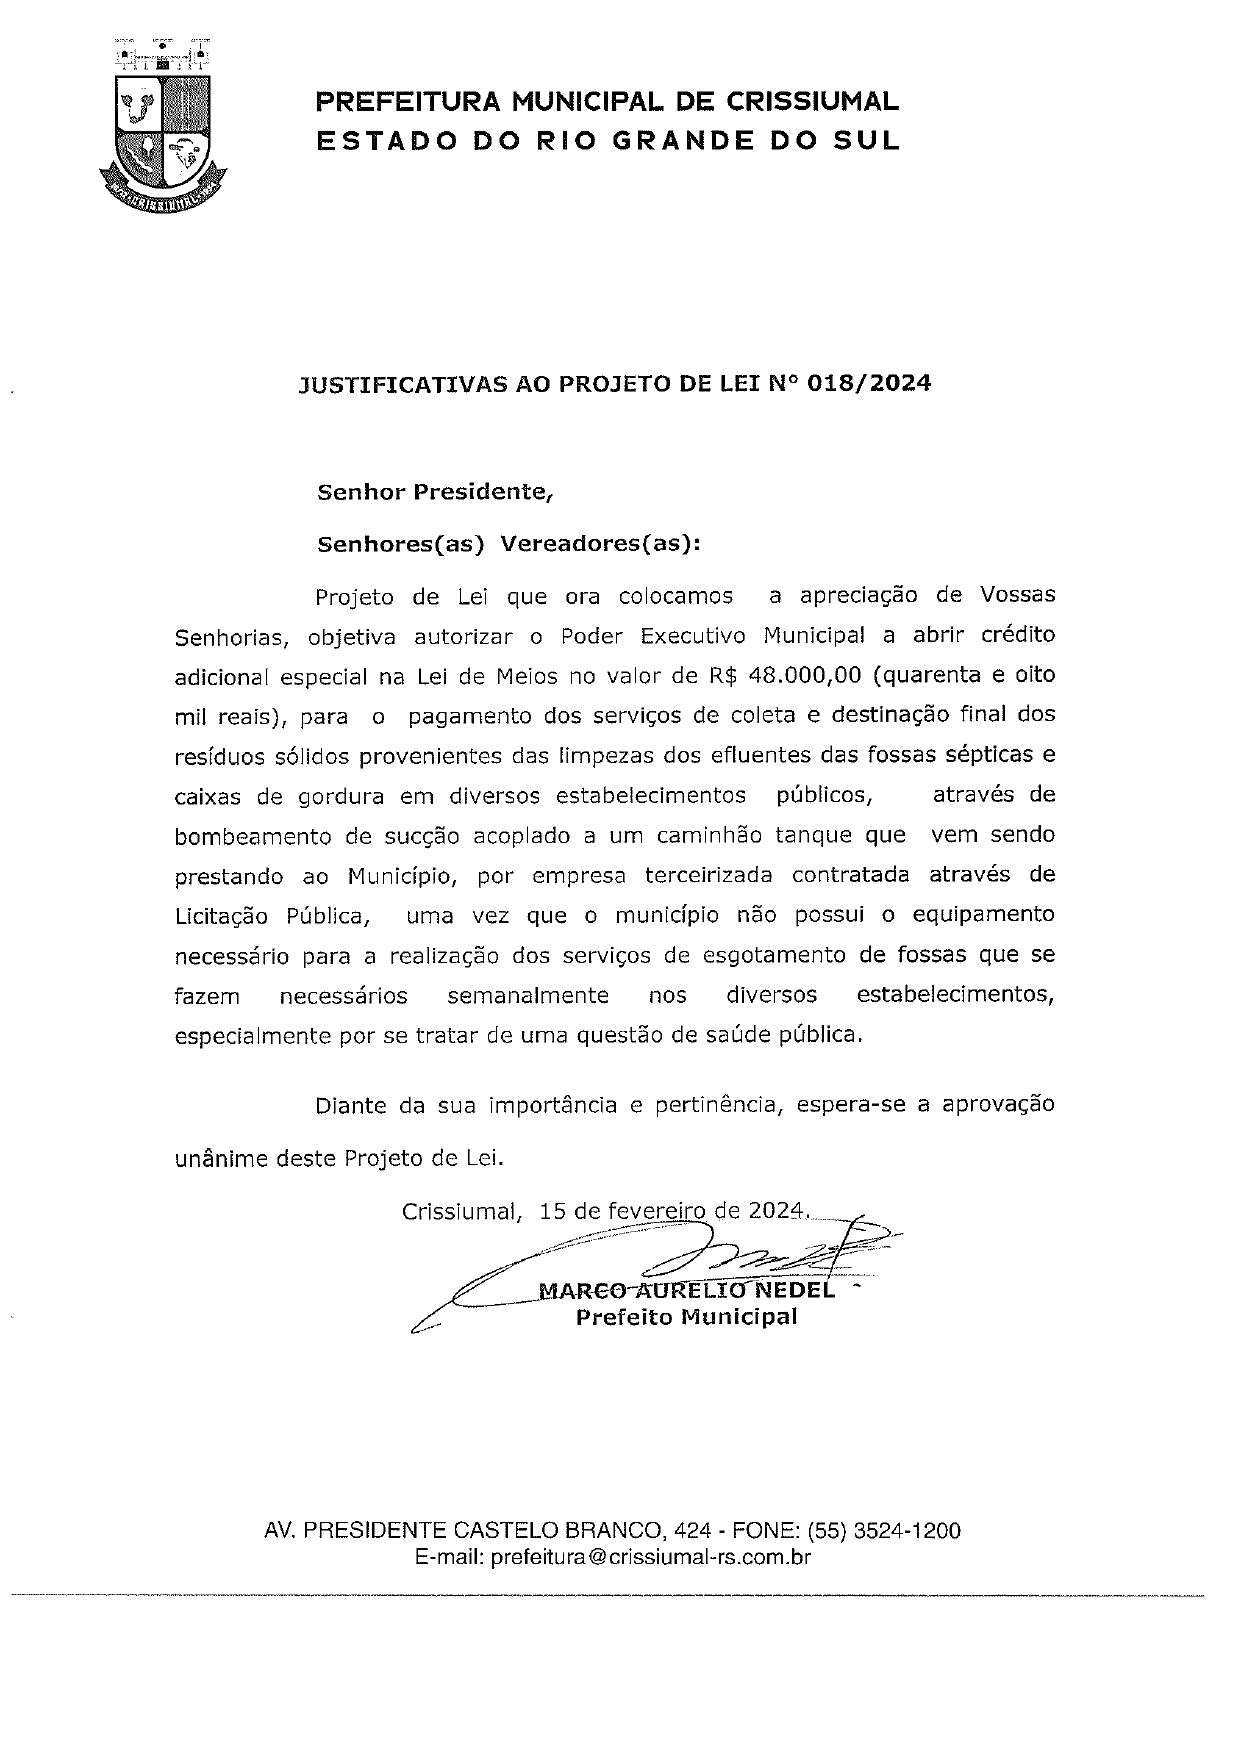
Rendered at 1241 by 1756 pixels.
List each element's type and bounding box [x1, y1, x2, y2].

picture [11, 39, 1205, 1597]
